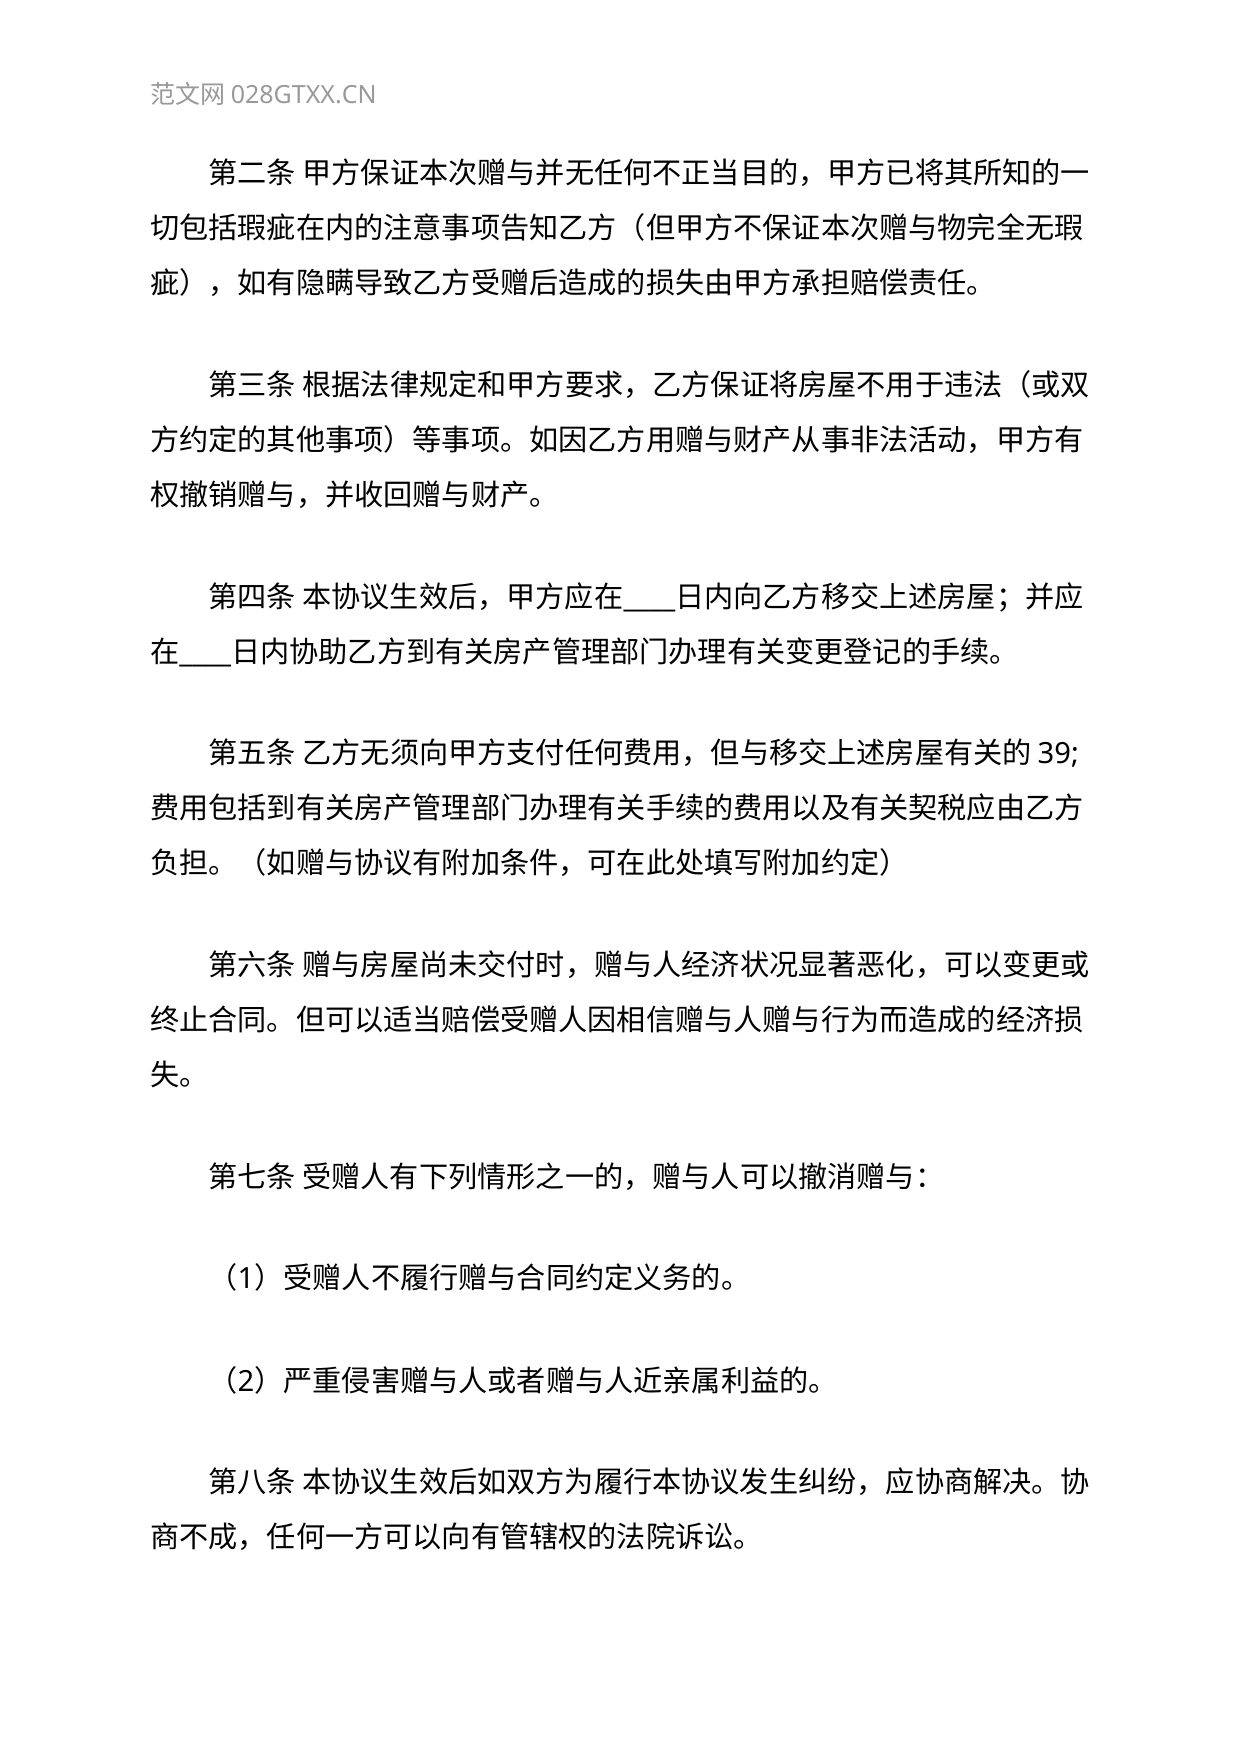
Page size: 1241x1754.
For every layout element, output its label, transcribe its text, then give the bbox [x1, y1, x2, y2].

text 第二条 甲方保证本次赠与并无任何不正当目的，甲方已将其所知的一切包括瑕疵在内的注意事项告知乙方（但甲方不保证本次赠与物完全无瑕疵），如有隐瞒导致乙方受赠后造成的损失由甲方承担赔偿责任。 [150, 150, 1090, 302]
text 第五条 乙方无须向甲方支付任何费用，但与移交上述房屋有关的39;费用包括到有关房产管理部门办理有关手续的费用以及有关契税应由乙方负担。（如赠与协议有附加条件，可在此处填写附加约定） [150, 730, 1090, 882]
text 第七条 受赠人有下列情形之一的，赠与人可以撤消赠与： [150, 1153, 1090, 1196]
text 第三条 根据法律规定和甲方要求，乙方保证将房屋不用于违法（或双方约定的其他事项）等事项。如因乙方用赠与财产从事非法活动，甲方有权撤销赠与，并收回赠与财产。 [150, 362, 1090, 514]
text 第八条 本协议生效后如双方为履行本协议发生纠纷，应协商解决。协商不成，任何一方可以向有管辖权的法院诉讼。 [150, 1459, 1090, 1556]
text 第四条 本协议生效后，甲方应在____日内向乙方移交上述房屋；并应在____日内协助乙方到有关房产管理部门办理有关变更登记的手续。 [150, 573, 1090, 671]
text （2）严重侵害赠与人或者赠与人近亲属利益的。 [150, 1357, 1090, 1399]
text 第六条 赠与房屋尚未交付时，赠与人经济状况显著恶化，可以变更或终止合同。但可以适当赔偿受赠人因相信赠与人赠与行为而造成的经济损失。 [150, 942, 1090, 1094]
text （1）受赠人不履行赠与合同约定义务的。 [150, 1255, 1090, 1297]
